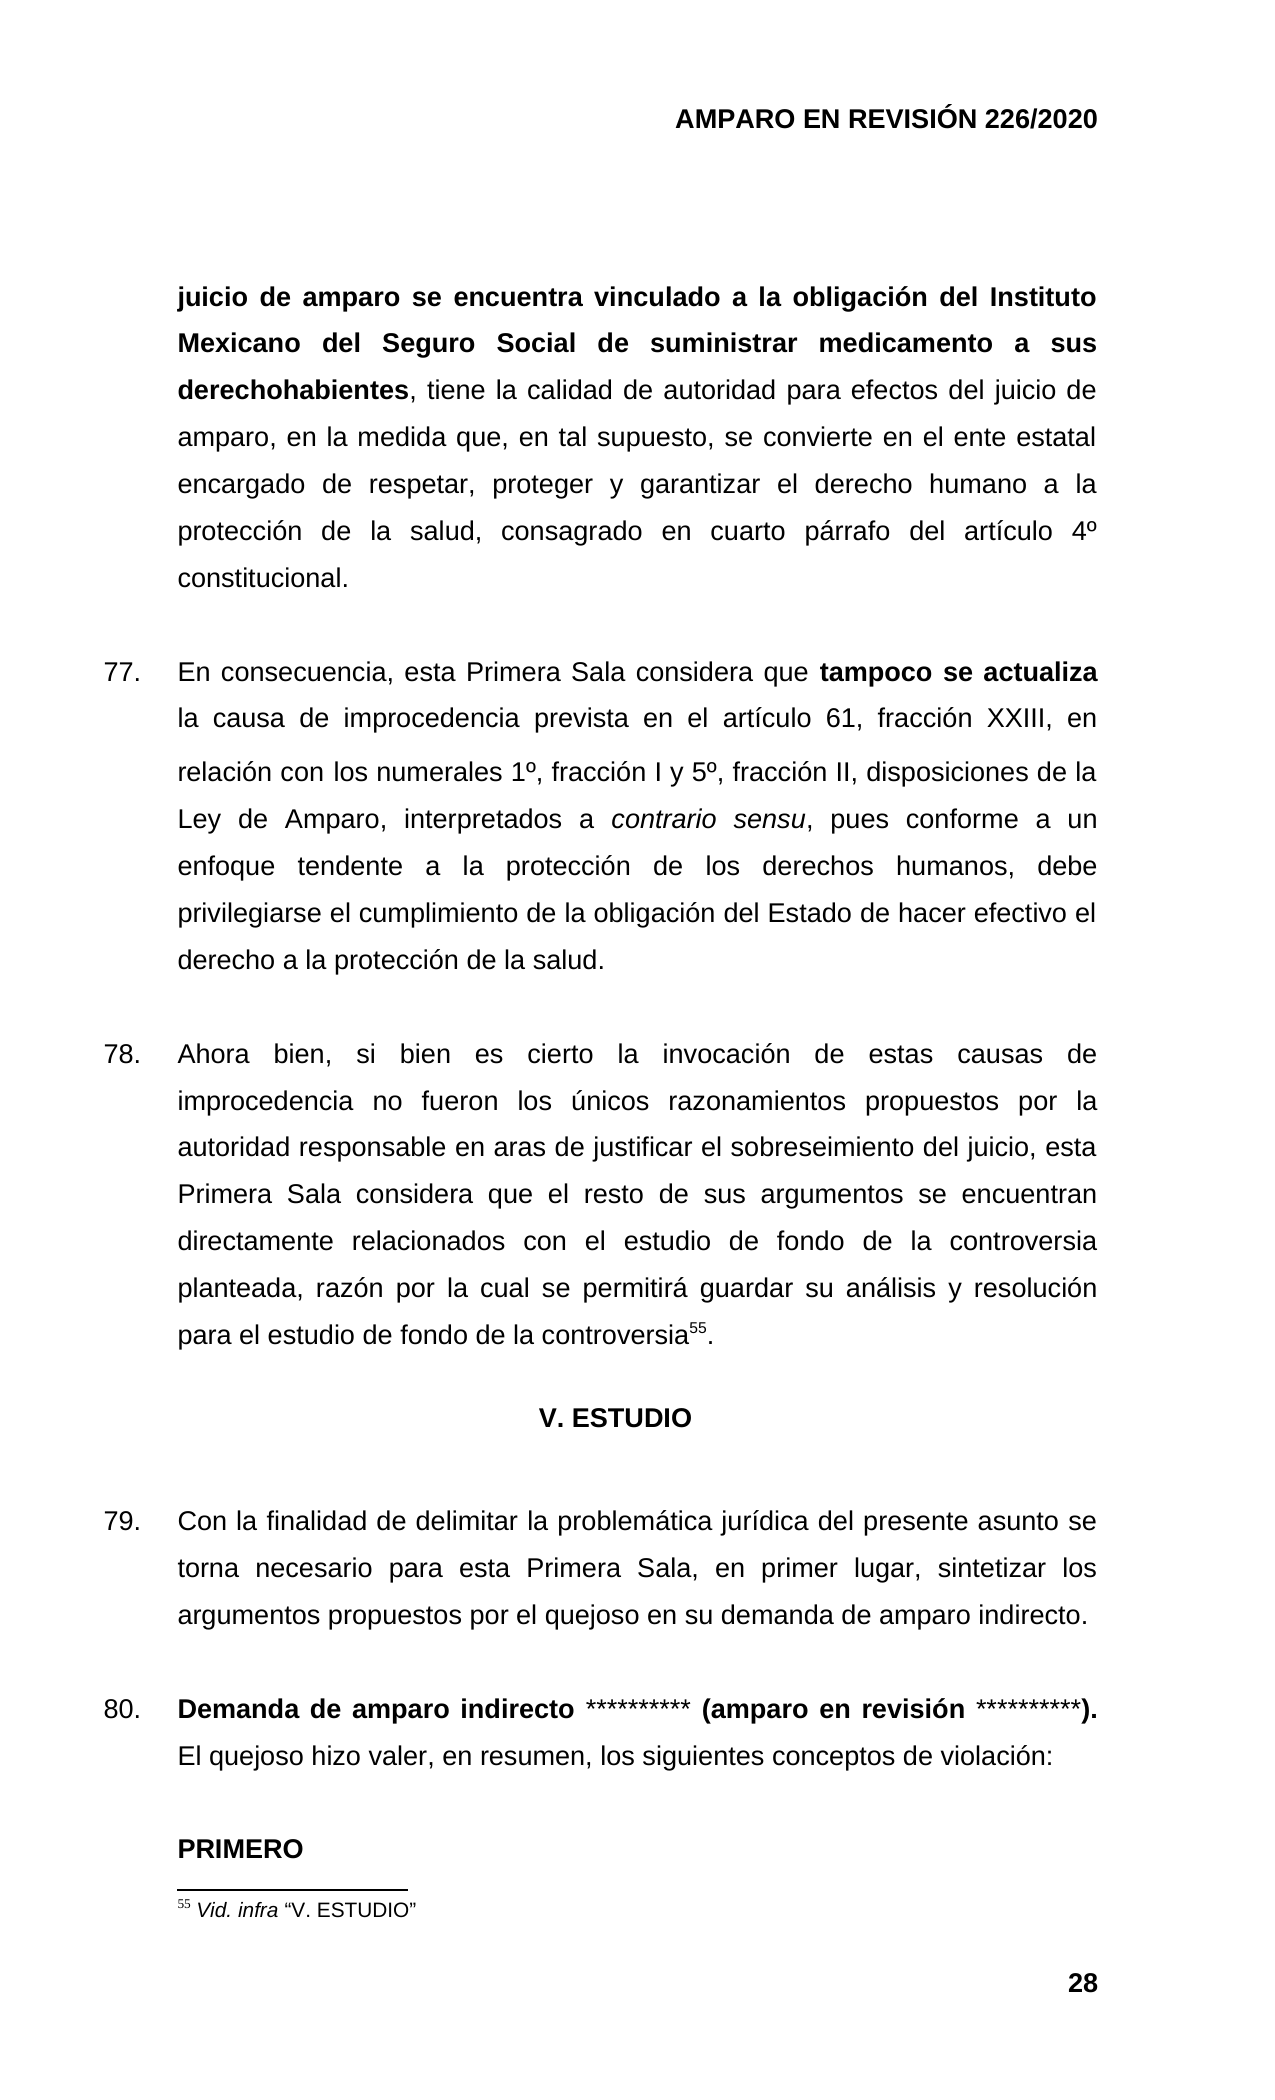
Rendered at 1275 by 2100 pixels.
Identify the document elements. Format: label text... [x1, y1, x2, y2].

list Ahora bien, si bien es cierto la invocación de estas causas de improcedencia no fueron los únicos razonamientos propuestos por la autoridad responsable en aras de justificar el sobreseimiento del juicio, esta Primera Sala considera que el resto de sus argumentos se encuentran directamente relacionados con el estudio de fondo de la controversia planteada, razón por la cual se permitirá guardar su análisis y resolución para el estudio de fondo de la controversia. [103, 1038, 1098, 1350]
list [103, 281, 1098, 593]
list Con la finalidad de delimitar la problemática jurídica del presente asunto se torna necesario para esta Primera Sala, en primer lugar, sintetizar los argumentos propuestos por el quejoso en su demanda de amparo indirecto. [103, 1505, 1098, 1630]
list V. ESTUDIO [133, 1402, 1098, 1433]
list En consecuencia, esta Primera Sala considera que tampoco se actualiza la causa de improcedencia prevista en el artículo 61, fracción XXIII, en relación con los numerales 1º, fracción I y 5º, fracción II, disposiciones de la Ley de Amparo, interpretados a contrario sensu, pues conforme a un enfoque tendente a la protección de los derechos humanos, debe privilegiarse el cumplimiento de la obligación del Estado de hacer efectivo el derecho a la protección de la salud. [103, 656, 1098, 975]
text PRIMERO [177, 1833, 1098, 1865]
list Demanda de amparo indirecto ********** (amparo en revisión **********). El quejoso hizo valer, en resumen, los siguientes conceptos de violación: [103, 1693, 1098, 1771]
